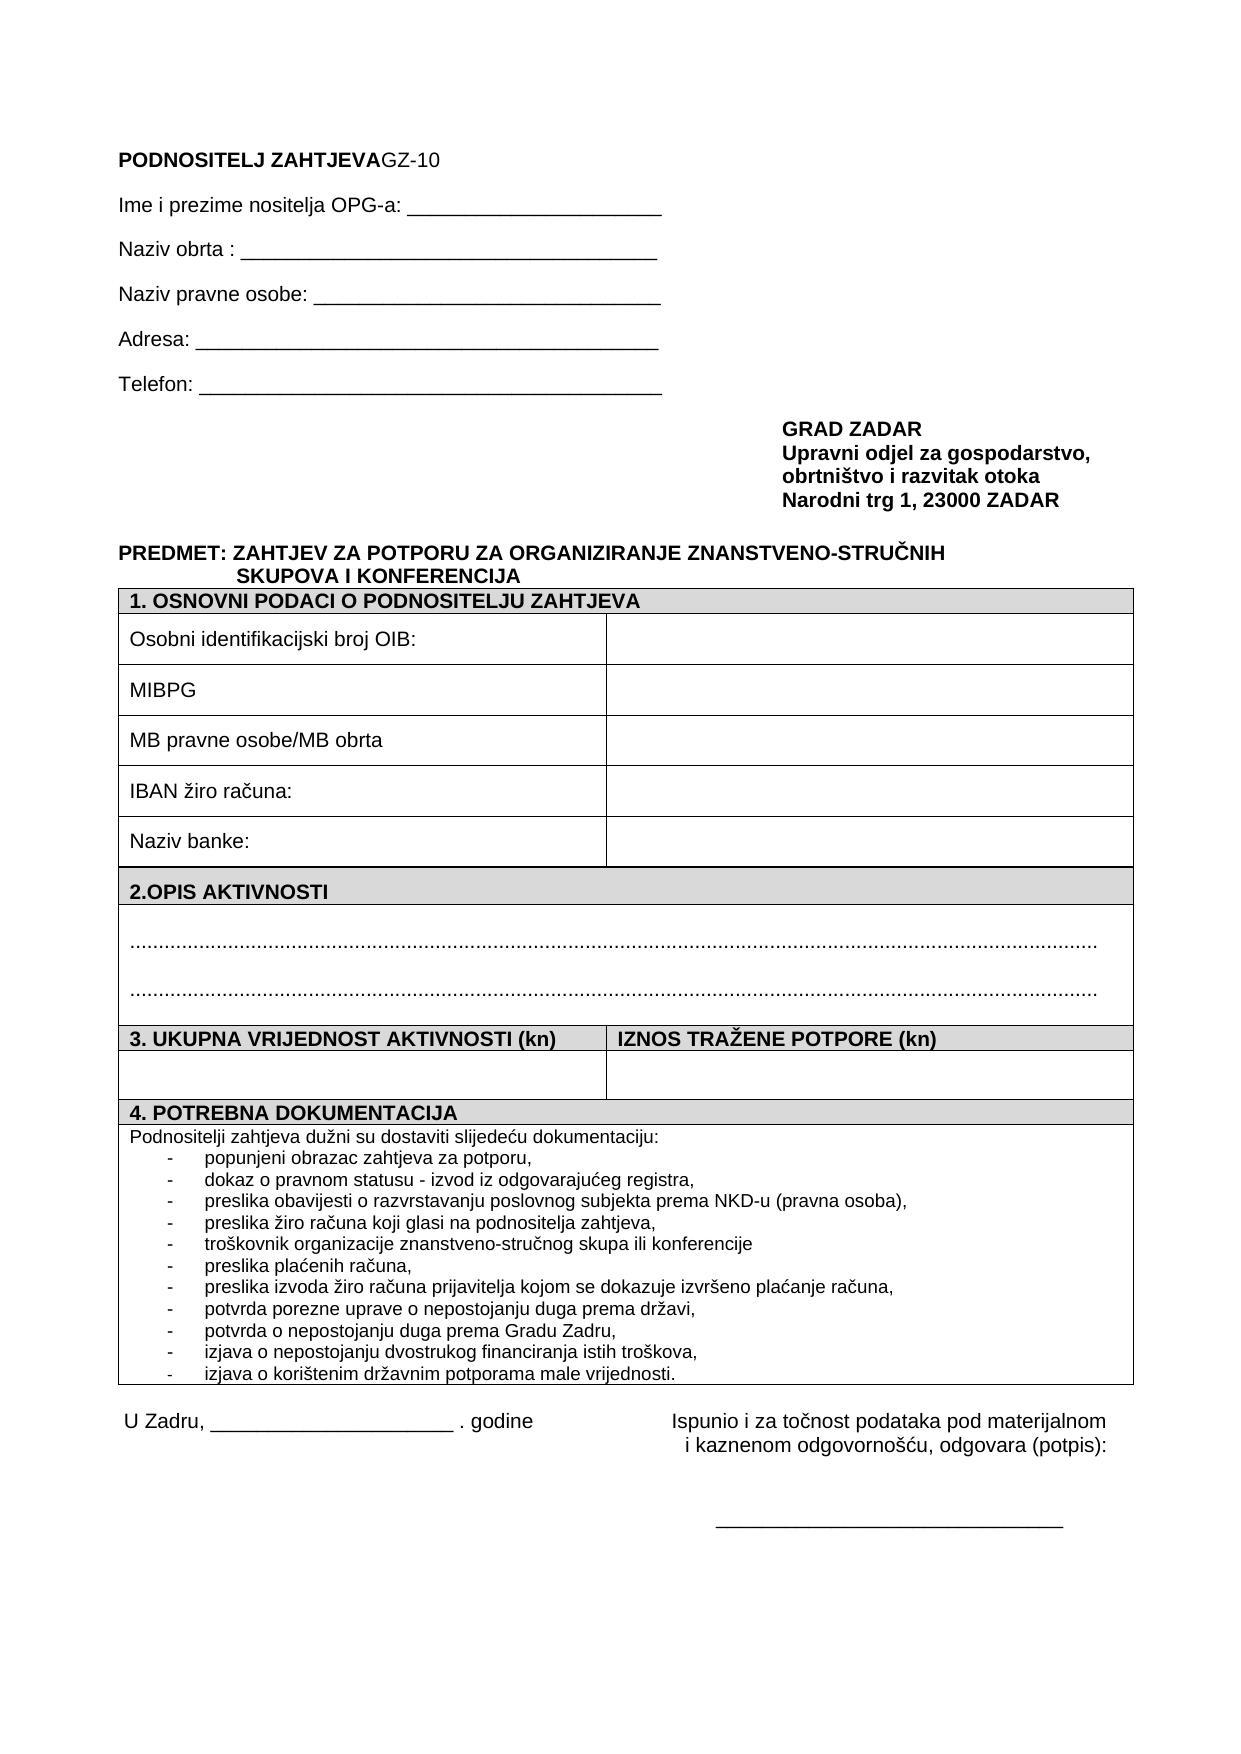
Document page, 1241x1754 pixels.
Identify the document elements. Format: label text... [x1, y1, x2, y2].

text Telefon: ________________________________________ [118, 372, 1122, 396]
text Ime i prezime nositelja OPG-a: ______________________ [118, 192, 1122, 216]
text GRAD ZADAR [118, 416, 1122, 440]
table_cell [607, 766, 1133, 816]
table_cell [607, 614, 1133, 664]
table_cell [607, 665, 1133, 714]
table_cell 4. POTREBNA DOKUMENTACIJA [119, 1100, 1133, 1124]
table_cell [607, 1051, 1133, 1099]
table_cell Podnositelji zahtjeva dužni su dostaviti slijedeću dokumentaciju: popunjeni obrazac zahtjeva za potporu, dokaz o pravnom statusu - izvod iz odgovarajućeg registra, preslika obavijesti o razvrstavanju poslovnog subjekta prema NKD-u (pravna osoba), preslika žiro računa koji glasi na podnositelja zahtjeva, troškovnik organizacije znanstveno-stručnog skupa ili konferencije preslika plaćenih računa, preslika izvoda žiro računa prijavitelja kojom se dokazuje izvršeno plaćanje računa, potvrda porezne uprave o nepostojanju duga prema državi, potvrda o nepostojanju duga prema Gradu Zadru, izjava o nepostojanju dvostrukog financiranja istih troškova, izjava o korištenim državnim potporama male vrijednosti. [119, 1125, 1133, 1384]
table_cell Osobni identifikacijski broj OIB: [119, 614, 606, 664]
text PODNOSITELJ ZAHTJEVAGZ-10 [118, 148, 1122, 172]
text Naziv pravne osobe: ______________________________ [118, 282, 1122, 306]
text Naziv obrta : ____________________________________ [118, 237, 1122, 261]
table_cell MIBPG [119, 665, 606, 714]
text U Zadru, _____________________ . godine Ispunio i za točnost podataka pod materijalnom i kaznenom odgovornošću, odgovara (potpis): [118, 1409, 1107, 1457]
text Adresa: ________________________________________ [118, 327, 1122, 351]
table_cell Naziv banke: [119, 817, 606, 866]
table_cell 2.OPIS AKTIVNOSTI [119, 868, 1133, 904]
table_cell [607, 817, 1133, 866]
table_cell MB pravne osobe/MB obrta [119, 716, 606, 765]
text Upravni odjel za gospodarstvo, obrtništvo i razvitak otoka [118, 440, 1122, 488]
table_cell IZNOS TRAŽENE POTPORE (kn) [607, 1026, 1133, 1050]
table_cell [607, 716, 1133, 765]
table_cell 3. UKUPNA VRIJEDNOST AKTIVNOSTI (kn) [119, 1026, 606, 1050]
table_header 1. OSNOVNI PODACI O PODNOSITELJU ZAHTJEVA [119, 589, 1133, 613]
text PREDMET: ZAHTJEV ZA POTPORU ZA ORGANIZIRANJE ZNANSTVENO-STRUČNIH SKUPOVA I KONFERENCIJA [118, 540, 989, 588]
table_cell [119, 1051, 606, 1099]
text Narodni trg 1, 23000 ZADAR [118, 488, 1122, 512]
table_cell ........................................................................................................................................................................ ........................................................................................................................................................................ [119, 905, 1133, 1025]
text ______________________________ [118, 1505, 1063, 1529]
table_cell IBAN žiro računa: [119, 766, 606, 816]
